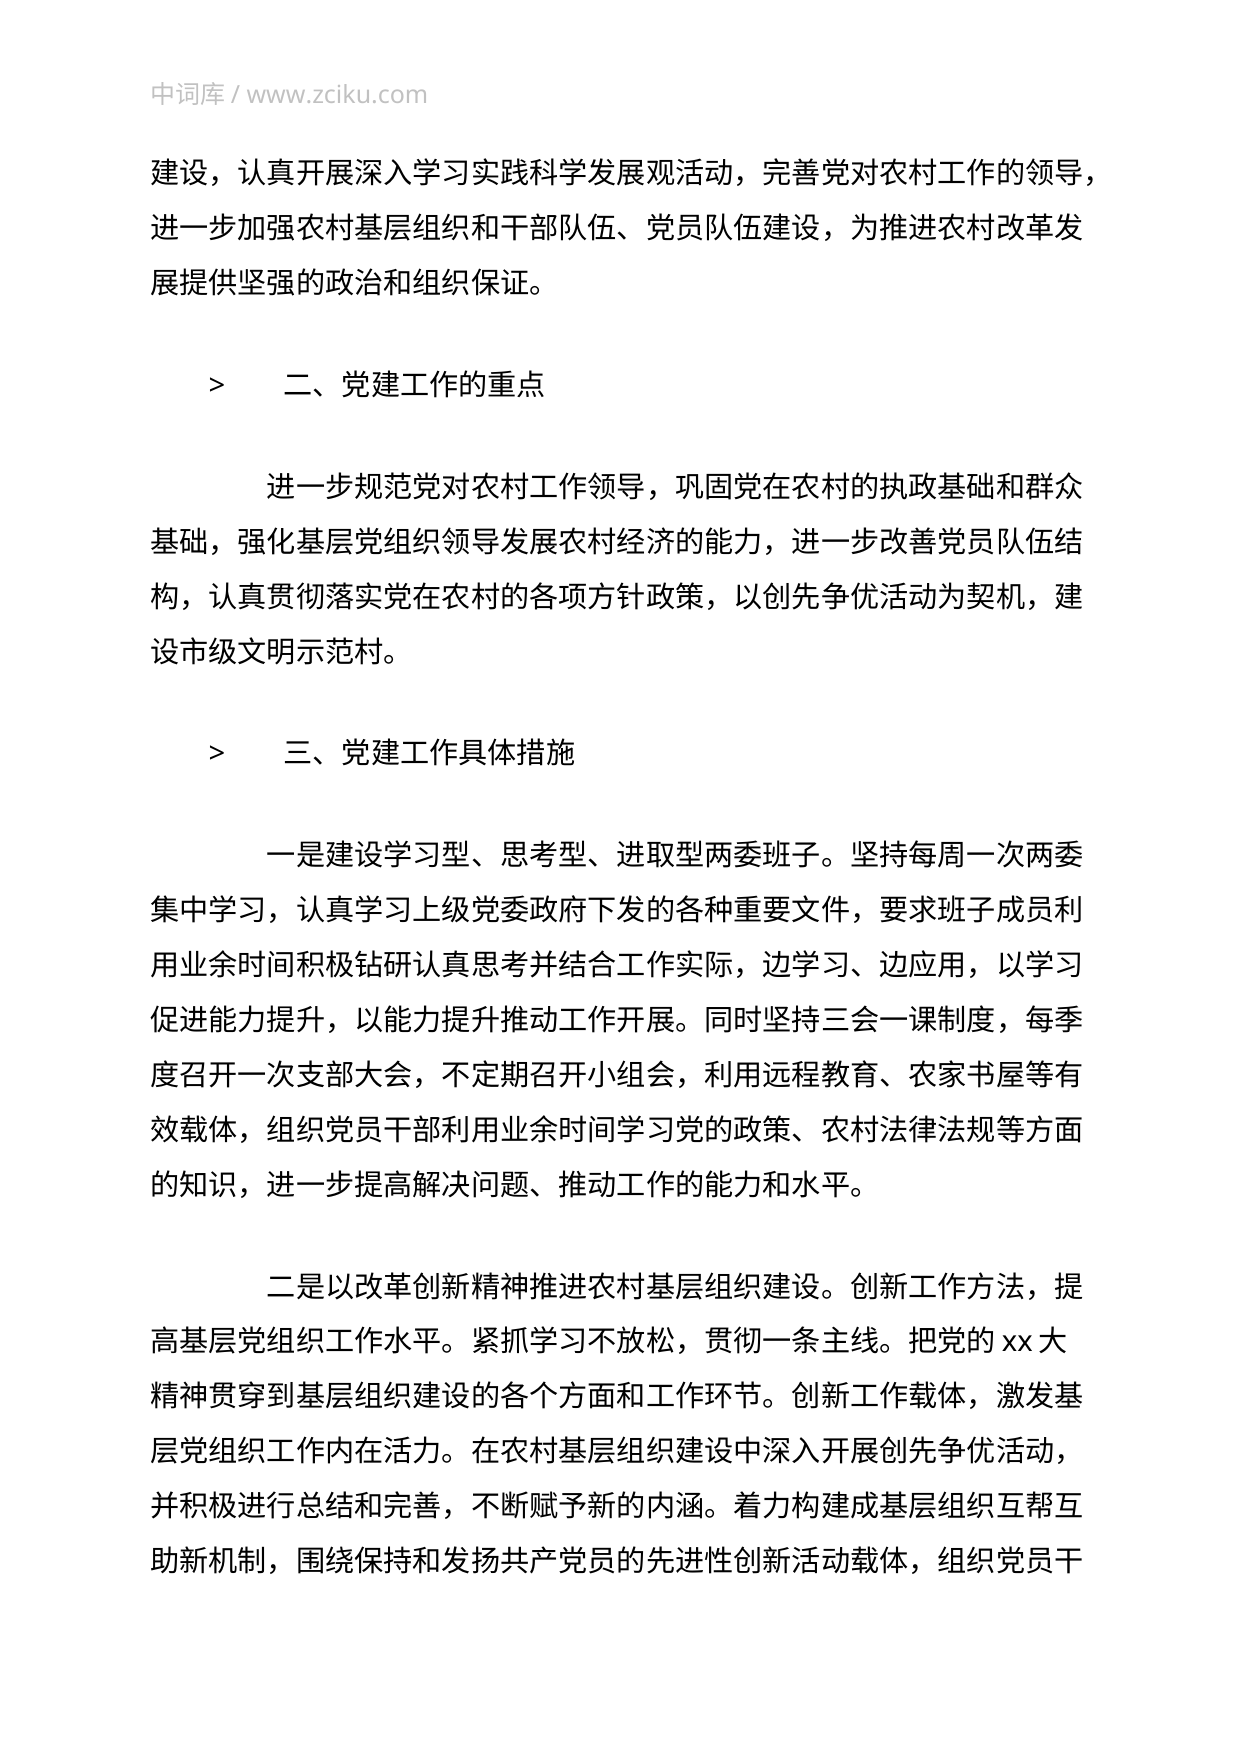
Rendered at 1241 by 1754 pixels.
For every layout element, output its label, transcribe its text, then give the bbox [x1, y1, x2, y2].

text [150, 1263, 1090, 1580]
text 一是建设学习型、思考型、进取型两委班子。坚持每周一次两委集中学习，认真学习上级党委政府下发的各种重要文件，要求班子成员利用业余时间积极钻研认真思考并结合工作实际，边学习、边应用，以学习促进能力提升，以能力提升推动工作开展。同时坚持三会一课制度，每季度召开一次支部大会，不定期召开小组会，利用远程教育、农家书屋等有效载体，组织党员干部利用业余时间学习党的政策、农村法律法规等方面的知识，进一步提高解决问题、推动工作的能力和水平。 [150, 832, 1090, 1204]
text > 二、党建工作的重点 [150, 362, 1090, 404]
text 进一步规范党对农村工作领导，巩固党在农村的执政基础和群众基础，强化基层党组织领导发展农村经济的能力，进一步改善党员队伍结构，认真贯彻落实党在农村的各项方针政策，以创先争优活动为契机，建设市级文明示范村。 [150, 463, 1090, 671]
text > 三、党建工作具体措施 [150, 730, 1090, 772]
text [150, 150, 1090, 302]
